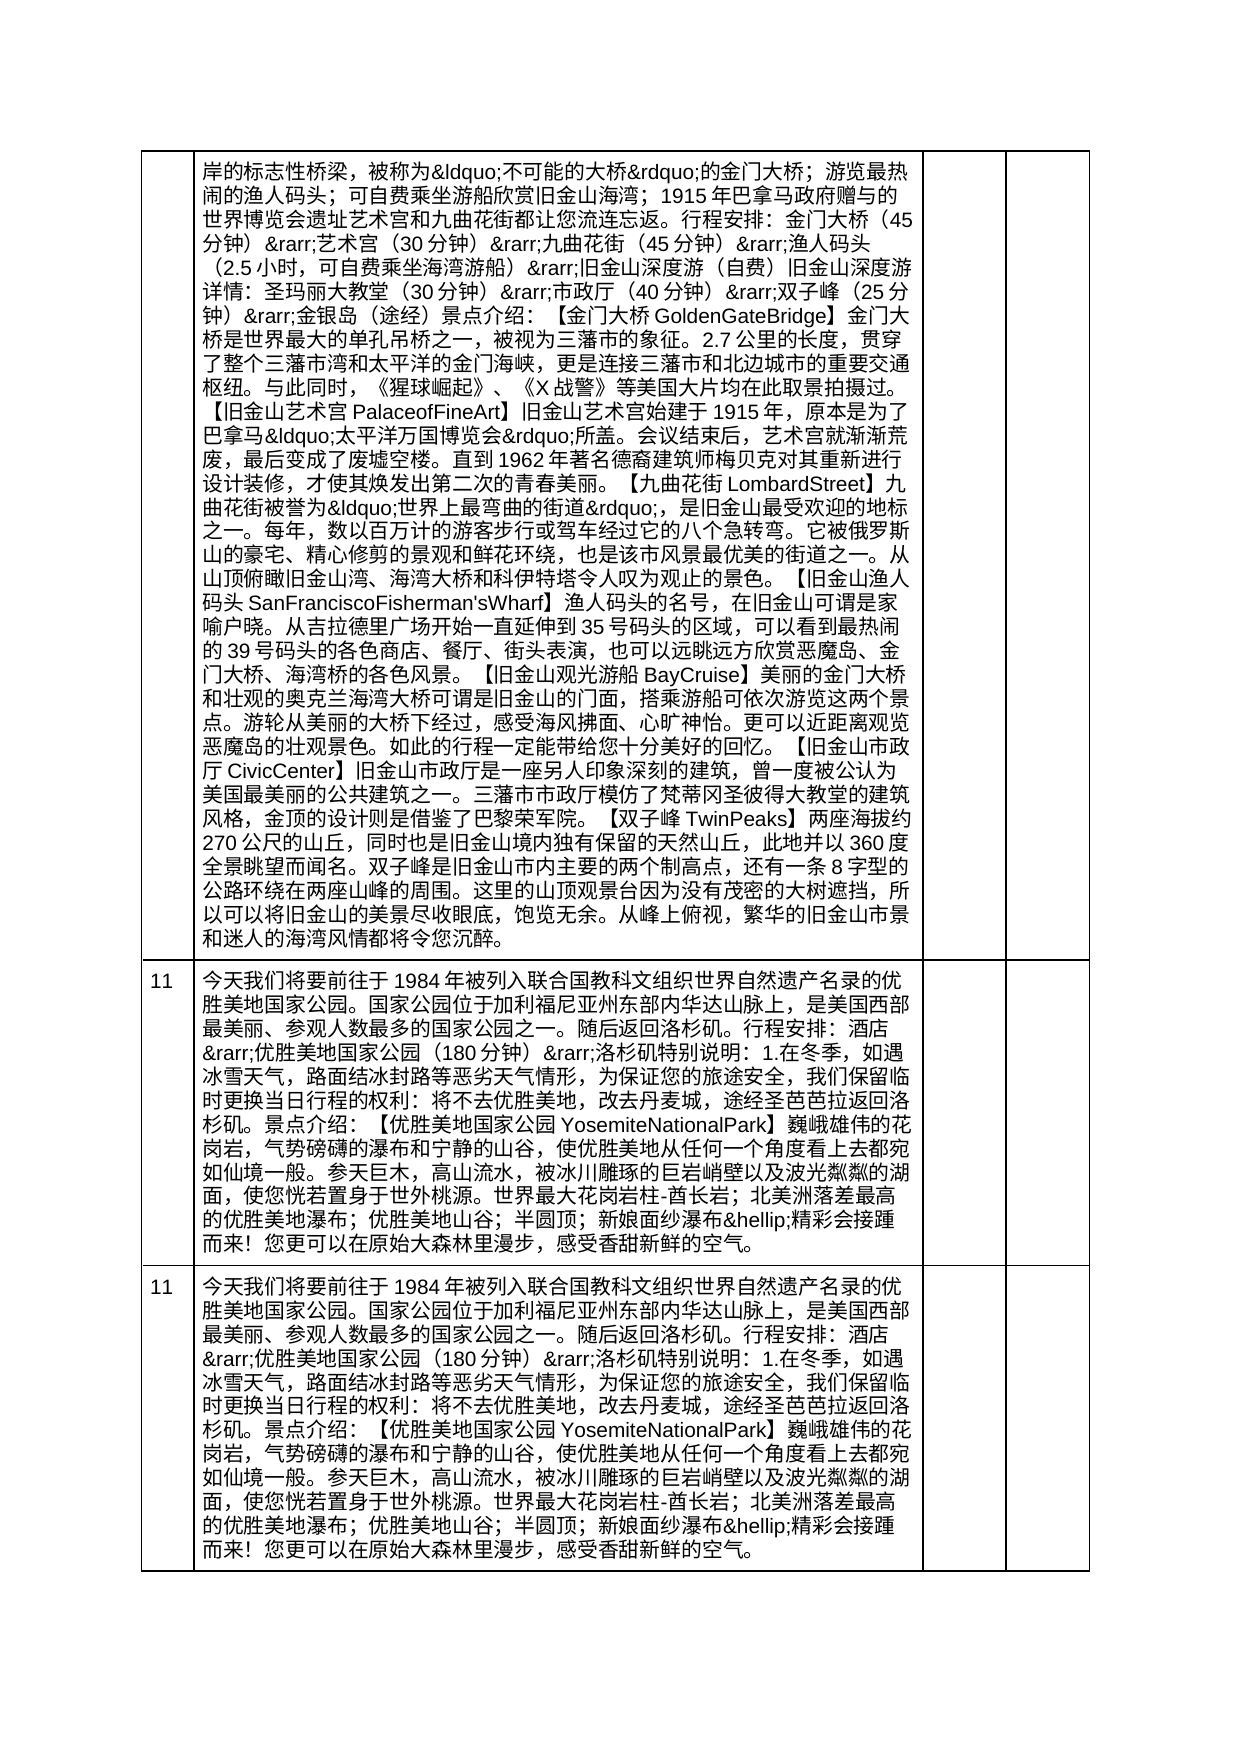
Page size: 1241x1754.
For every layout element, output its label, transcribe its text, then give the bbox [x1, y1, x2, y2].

table_cell [1007, 1266, 1089, 1570]
table_cell 10 [142, 152, 193, 959]
table_cell [924, 152, 1005, 959]
table_cell [924, 961, 1005, 1264]
table_cell 11 [142, 960, 193, 1264]
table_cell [195, 152, 922, 959]
table_cell [1007, 152, 1089, 959]
table_cell [924, 1266, 1005, 1570]
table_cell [195, 1266, 922, 1570]
table_cell [1007, 961, 1089, 1264]
table_cell 11 [142, 1266, 193, 1570]
